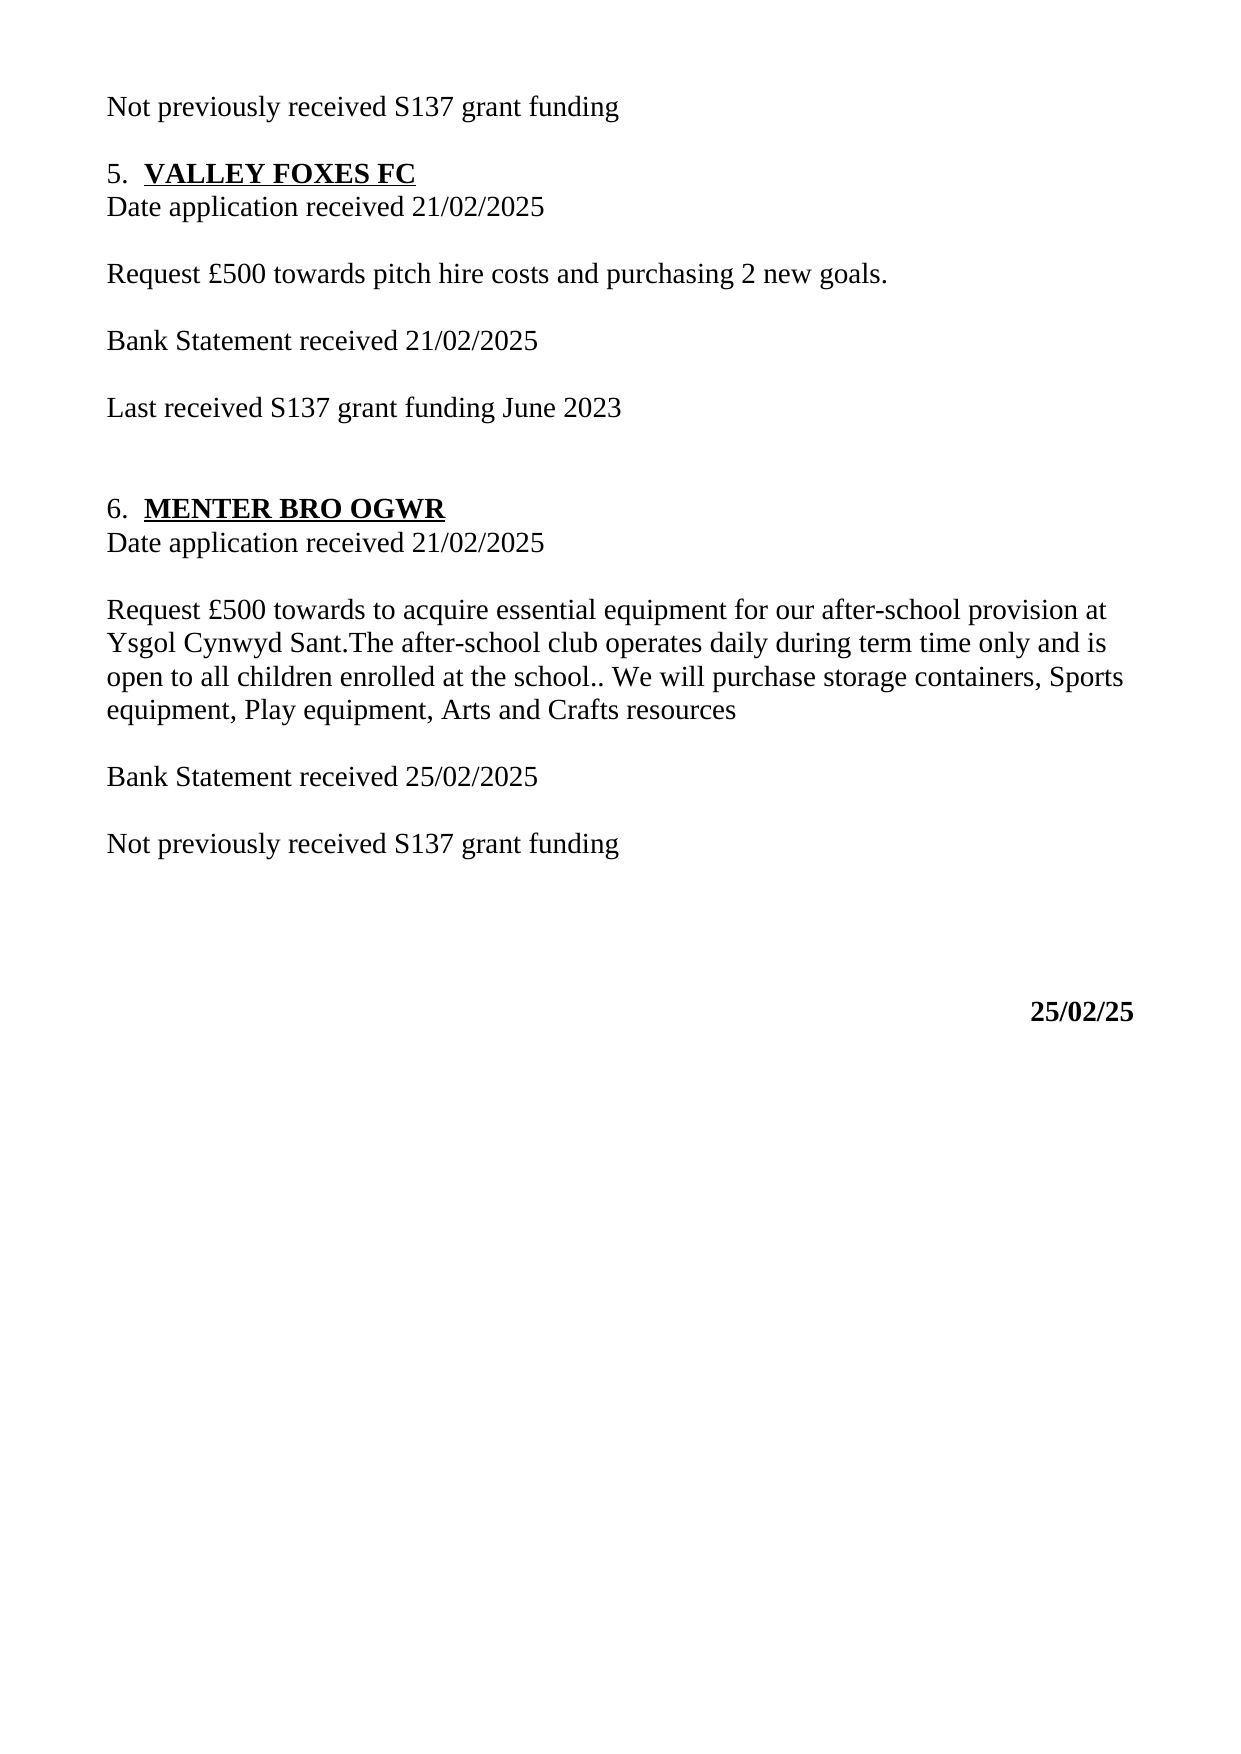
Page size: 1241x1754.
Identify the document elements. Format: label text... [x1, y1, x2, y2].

text Request £500 towards to acquire essential equipment for our after-school provision at Ysgol Cynwyd Sant.The after-school club operates daily during term time only and is open to all children enrolled at the school.. We will purchase storage containers, Sports equipment, Play equipment, Arts and Crafts resources [106, 592, 1134, 726]
list MENTER BRO OGWR [106, 491, 1134, 525]
text Bank Statement received 21/02/2025 [106, 323, 1134, 357]
text Date application received 21/02/2025 [106, 189, 1134, 223]
text Not previously received S137 grant funding [106, 89, 1134, 122]
text Request £500 towards pitch hire costs and purchasing 2 new goals. [106, 256, 1134, 290]
list VALLEY FOXES FC [106, 156, 1134, 189]
text Date application received 21/02/2025 [106, 525, 1134, 558]
text Bank Statement received 25/02/2025 [106, 759, 1134, 793]
text Not previously received S137 grant funding [106, 827, 1134, 860]
text Last received S137 grant funding June 2023 [106, 391, 1134, 424]
text 25/02/25 [106, 994, 1134, 1028]
